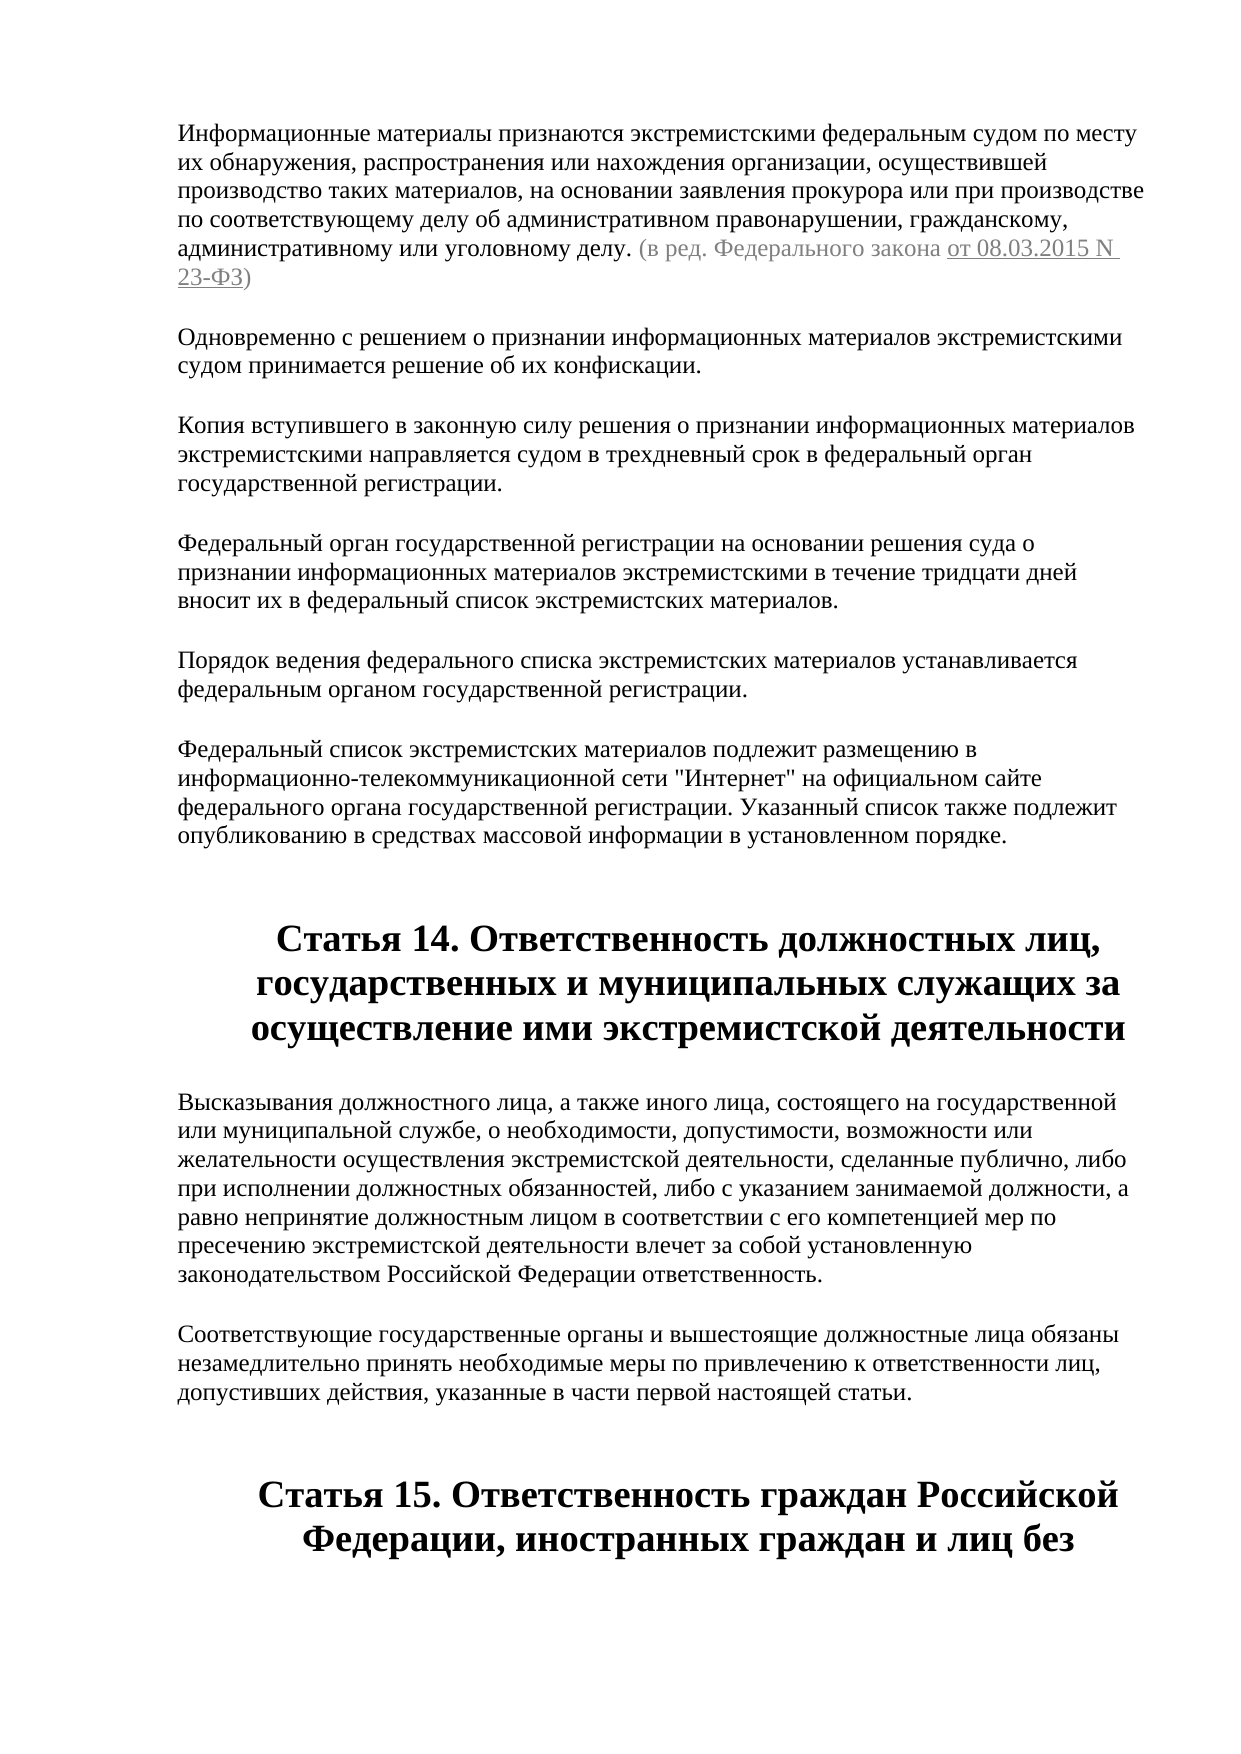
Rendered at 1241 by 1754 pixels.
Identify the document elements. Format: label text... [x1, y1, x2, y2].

text Высказывания должностного лица, а также иного лица, состоящего на государственной или муниципальной службе, о необходимости, допустимости, возможности или желательности осуществления экстремистской деятельности, сделанные публично, либо при исполнении должностных обязанностей, либо с указанием занимаемой должности, а равно непринятие должностным лицом в соответствии с его компетенцией мер по пресечению экстремистской деятельности влечет за собой установленную законодательством Российской Федерации ответственность. [177, 1087, 1152, 1288]
text Одновременно с решением о признании информационных материалов экстремистскими судом принимается решение об их конфискации. [177, 322, 1152, 379]
text Федеральный орган государственной регистрации на основании решения суда о признании информационных материалов экстремистскими в течение тридцати дней вносит их в федеральный список экстремистских материалов. [177, 528, 1152, 614]
text Информационные материалы признаются экстремистскими федеральным судом по месту их обнаружения, распространения или нахождения организации, осуществившей производство таких материалов, на основании заявления прокурора или при производстве по соответствующему делу об административном правонарушении, гражданскому, административному или уголовному делу. (в ред. Федерального закона от 08.03.2015 N 23-ФЗ) [177, 118, 1152, 291]
text Статья 14. Ответственность должностных лиц, государственных и муниципальных служащих за осуществление ими экстремистской деятельности [225, 915, 1152, 1048]
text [225, 1471, 1152, 1560]
text Копия вступившего в законную силу решения о признании информационных материалов экстремистскими направляется судом в трехдневный срок в федеральный орган государственной регистрации. [177, 411, 1152, 497]
text Федеральный список экстремистских материалов подлежит размещению в информационно-телекоммуникационной сети "Интернет" на официальном сайте федерального органа государственной регистрации. Указанный список также подлежит опубликованию в средствах массовой информации в установленном порядке. [177, 734, 1152, 849]
text Порядок ведения федерального списка экстремистских материалов устанавливается федеральным органом государственной регистрации. [177, 646, 1152, 703]
text Соответствующие государственные органы и вышестоящие должностные лица обязаны незамедлительно принять необходимые меры по привлечению к ответственности лиц, допустивших действия, указанные в части первой настоящей статьи. [177, 1319, 1152, 1405]
